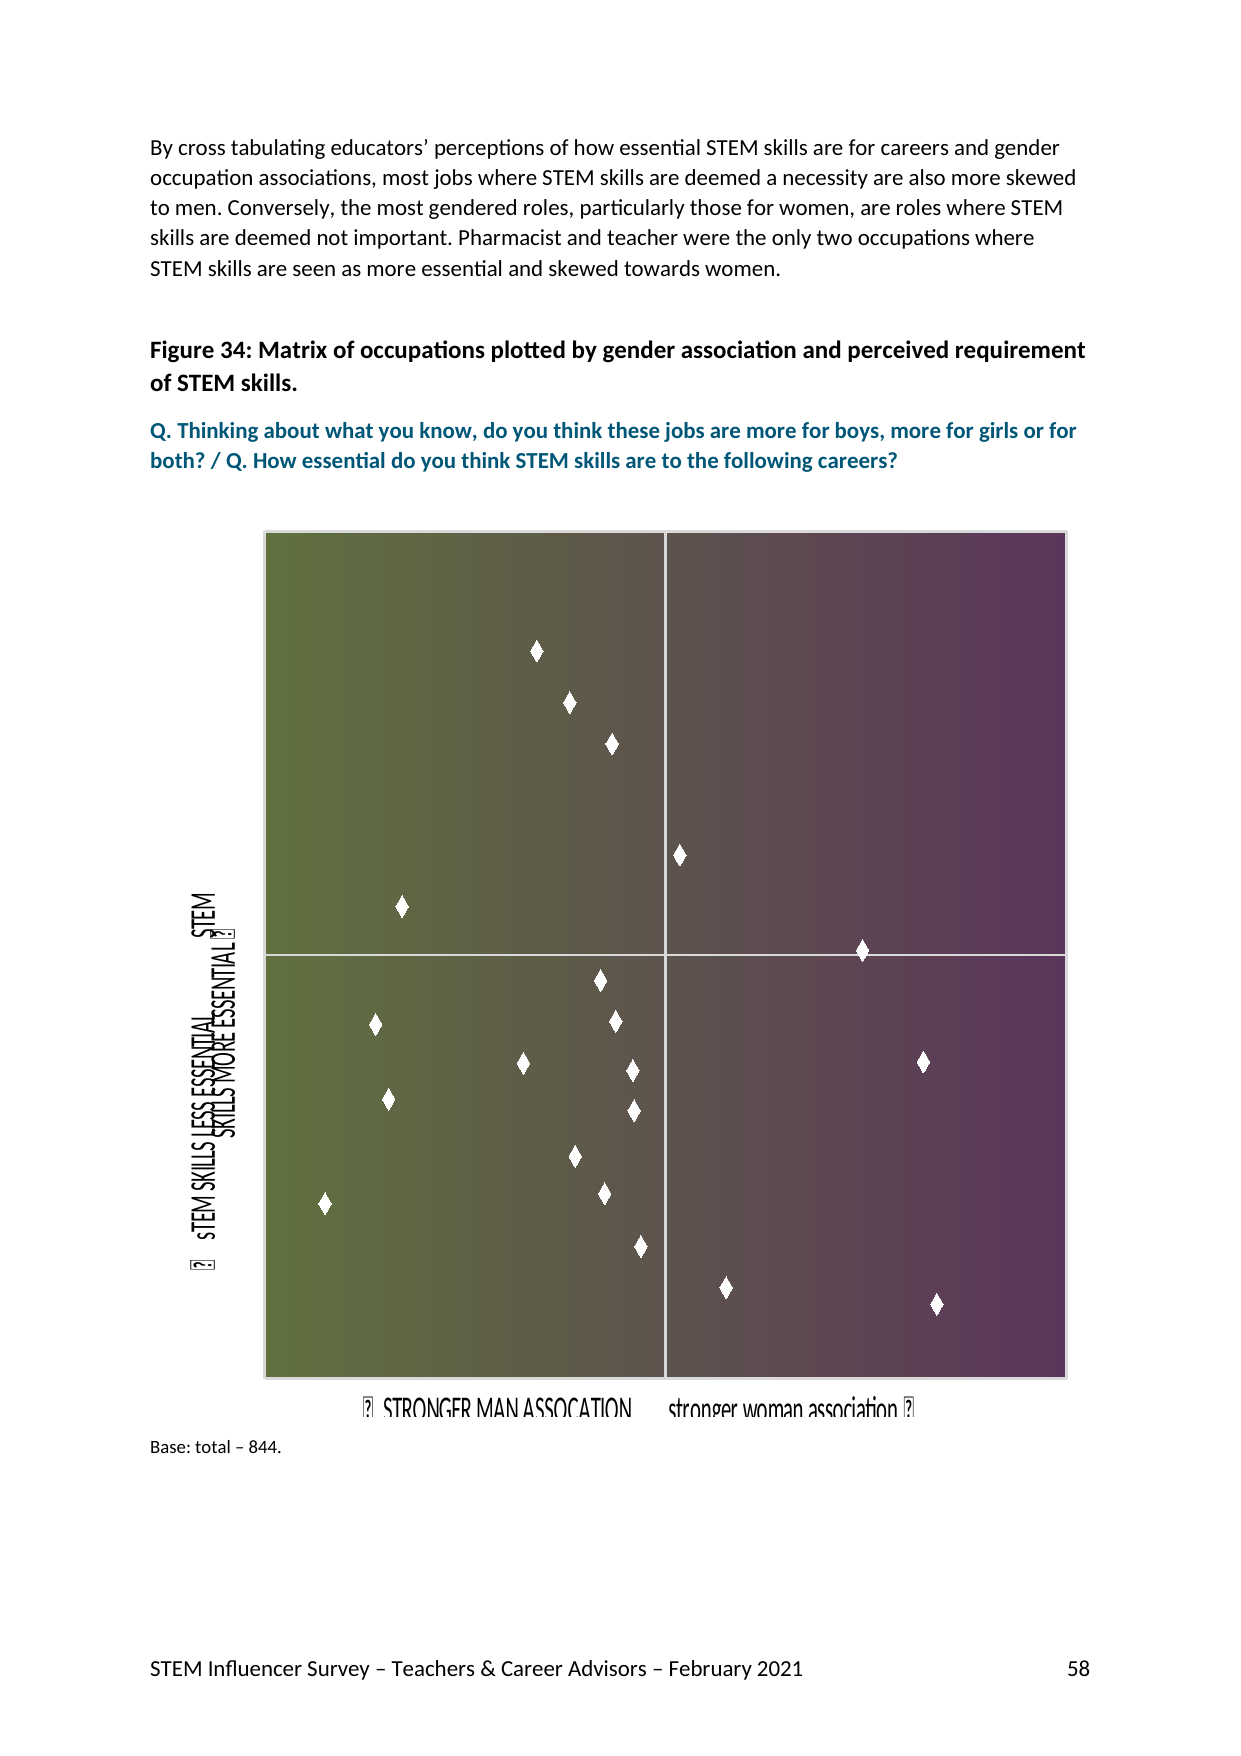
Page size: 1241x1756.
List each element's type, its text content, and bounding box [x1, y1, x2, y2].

text Q. Thinking about what you know, do you think these jobs are more for boys, more for girls or for both? / Q. How essential do you think STEM skills are to the following careers? [150, 416, 1090, 475]
text Base: total – 844. [150, 1436, 1090, 1458]
text By cross tabulating educators’ perceptions of how essential STEM skills are for careers and gender occupation associations, most jobs where STEM skills are deemed a necessity are also more skewed to men. Conversely, the most gendered roles, particularly those for women, are roles where STEM skills are deemed not important. Pharmacist and teacher were the only two occupations where STEM skills are seen as more essential and skewed towards women. [150, 133, 1090, 282]
